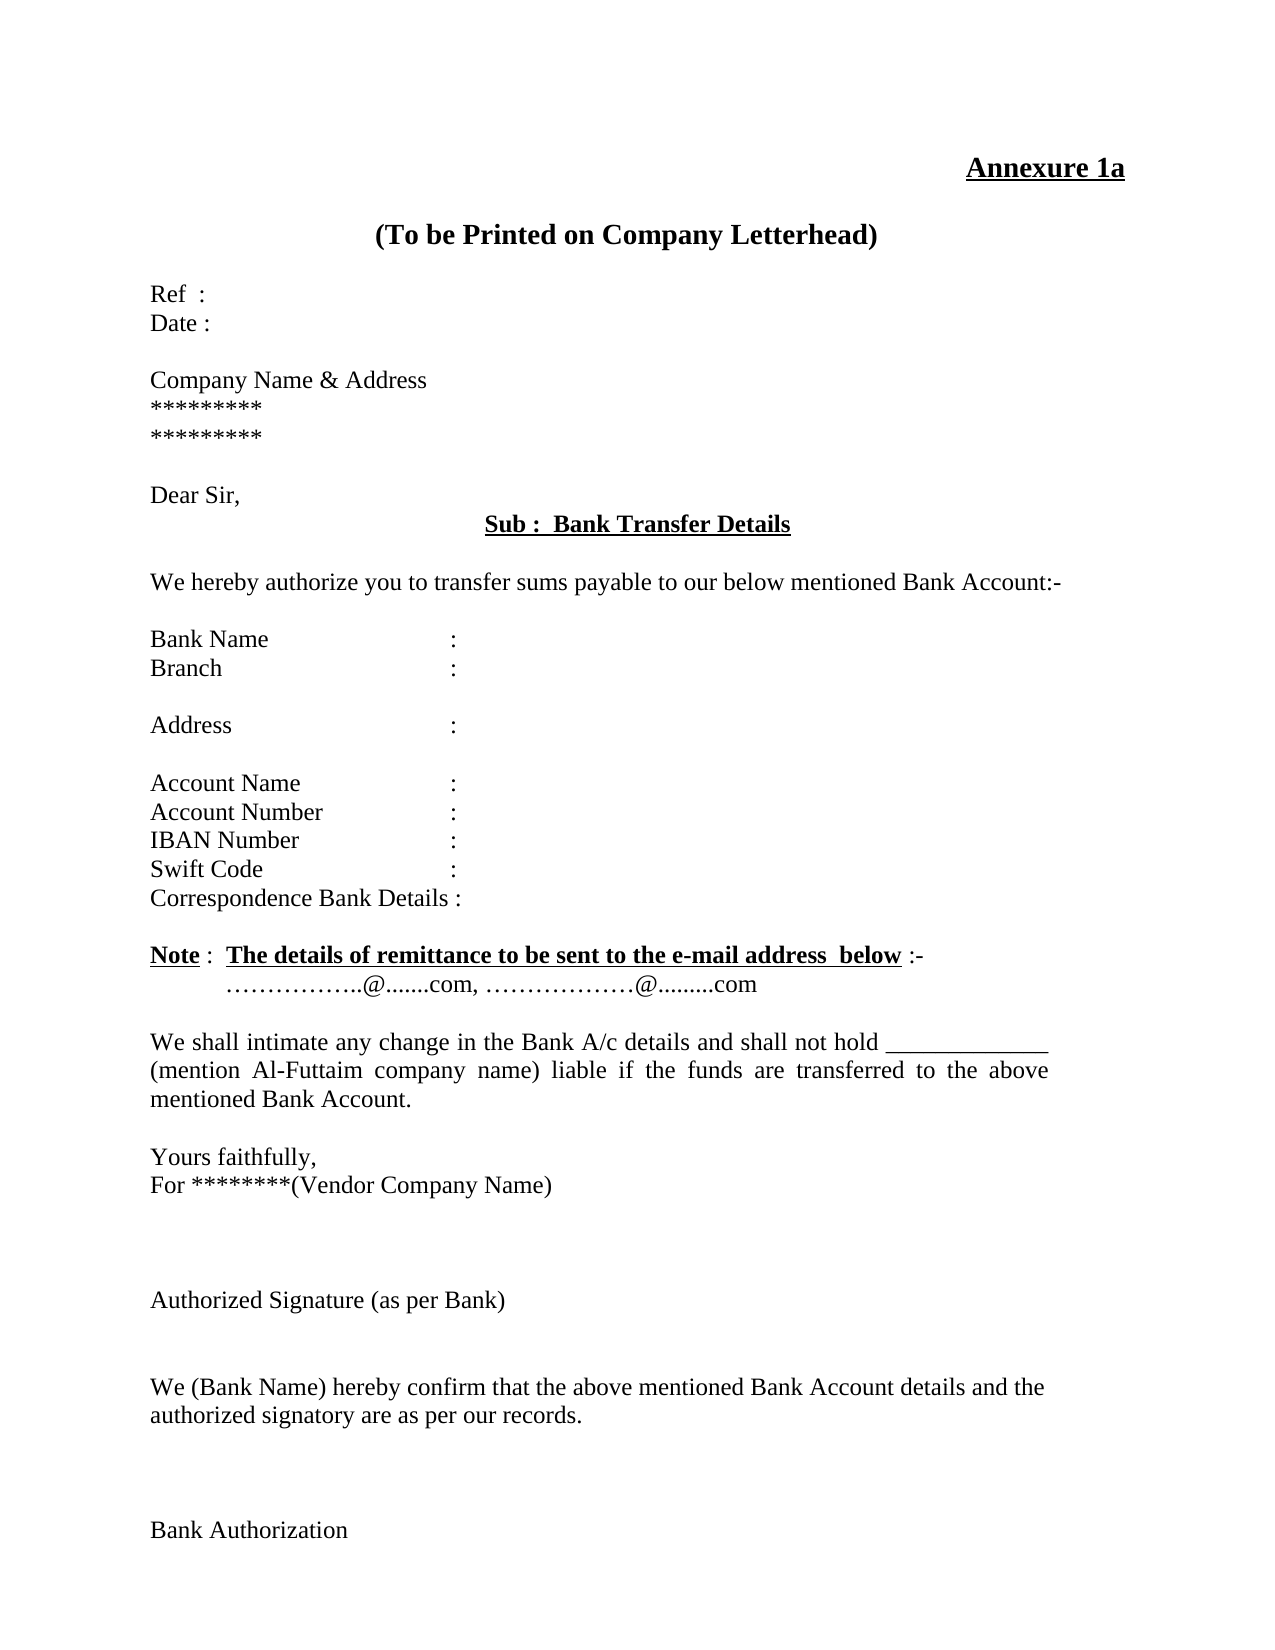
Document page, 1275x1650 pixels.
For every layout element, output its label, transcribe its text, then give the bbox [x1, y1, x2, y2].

text Branch : [150, 653, 1125, 682]
text Bank Name : [150, 624, 1125, 653]
text For ********(Vendor Company Name) [150, 1171, 1125, 1199]
text Authorized Signature (as per Bank) [150, 1286, 1125, 1314]
text Bank Authorization [150, 1516, 1125, 1544]
text Account Name : [150, 768, 1125, 797]
text Dear Sir, [150, 481, 1125, 509]
text Yours faithfully, [150, 1142, 1125, 1171]
text We shall intimate any change in the Bank A/c details and shall not hold _____________ (mention Al-Futtaim company name) liable if the funds are transferred to the above mentioned Bank Account. [150, 1027, 1050, 1113]
text Swift Code : [150, 854, 1125, 883]
text IBAN Number : [150, 826, 1125, 854]
text We hereby authorize you to transfer sums payable to our below mentioned Bank Account:- [150, 567, 1125, 596]
text ********* [150, 394, 1125, 423]
text Correspondence Bank Details : [150, 883, 1125, 912]
text Company Name & Address [150, 366, 1125, 394]
text We (Bank Name) hereby confirm that the above mentioned Bank Account details and the authorized signatory are as per our records. [150, 1372, 1125, 1429]
text Address : [150, 711, 1125, 739]
text Account Number : [150, 797, 1125, 826]
text ********* [150, 423, 1125, 452]
text Sub : Bank Transfer Details [150, 509, 1125, 538]
text Date : [150, 308, 1125, 337]
text Annexure 1a [150, 150, 1125, 183]
text ……………..@.......com, ………………@.........com [225, 969, 1125, 998]
text (To be Printed on Company Letterhead) [150, 217, 1125, 251]
text Ref : [150, 279, 1125, 308]
text Note : The details of remittance to be sent to the e-mail address below :- [150, 941, 1125, 969]
